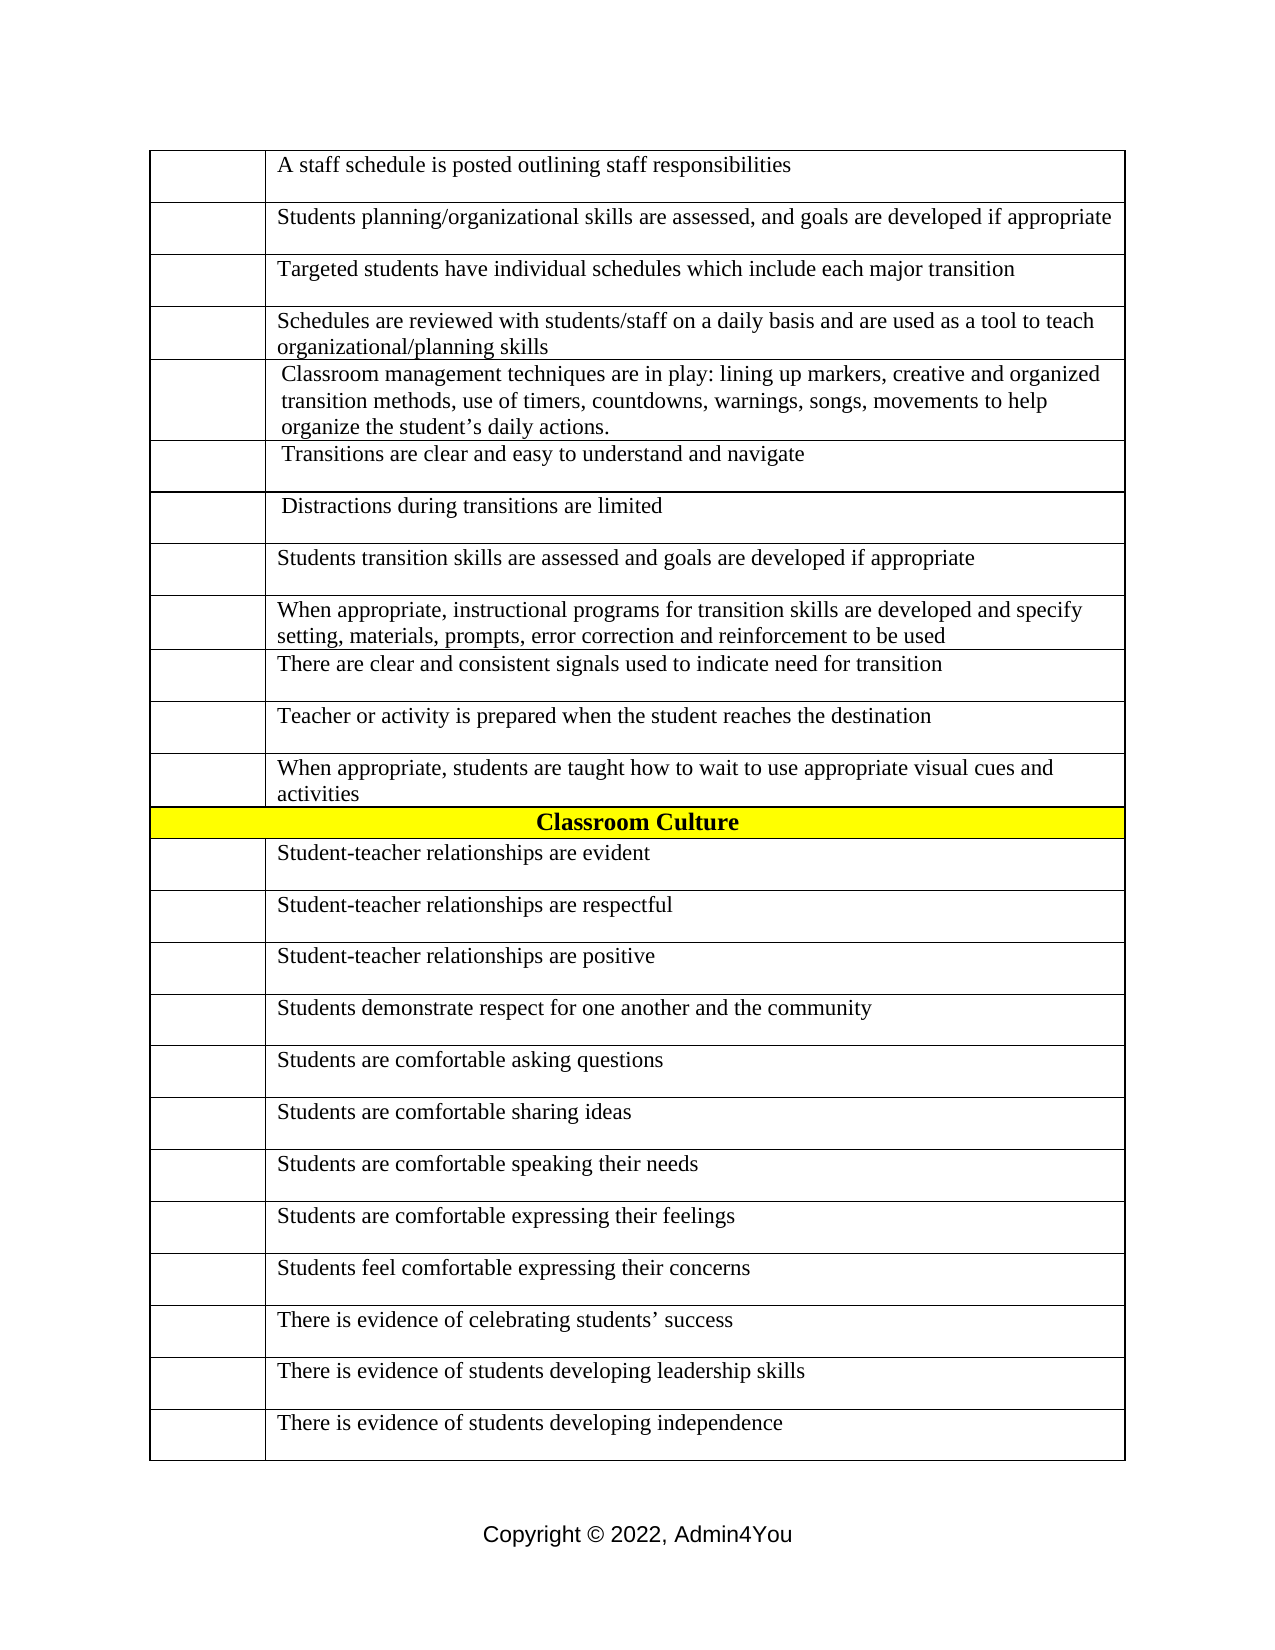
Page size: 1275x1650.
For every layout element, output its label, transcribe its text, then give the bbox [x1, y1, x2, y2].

table_cell Distractions during transitions are limited [266, 493, 1124, 543]
table_cell Classroom Culture [151, 808, 1124, 838]
table_cell [151, 307, 265, 359]
table_cell [151, 1358, 265, 1408]
table_cell Transitions are clear and easy to understand and navigate [266, 441, 1124, 491]
table_cell There is evidence of students developing independence [266, 1410, 1124, 1460]
table_cell Classroom management techniques are in play: lining up markers, creative and organized transition methods, use of timers, countdowns, warnings, songs, movements to help organize the student’s daily actions. [266, 360, 1124, 439]
table_cell When appropriate, instructional programs for transition skills are developed and specify setting, materials, prompts, error correction and reinforcement to be used [266, 596, 1124, 649]
table_cell Students are comfortable speaking their needs [266, 1150, 1124, 1201]
table_cell [151, 360, 265, 439]
table_cell Student-teacher relationships are positive [266, 943, 1124, 993]
table_cell [151, 702, 265, 753]
table_cell When appropriate, students are taught how to wait to use appropriate visual cues and activities [266, 754, 1124, 806]
table_cell Students demonstrate respect for one another and the community [266, 995, 1124, 1045]
table_cell [151, 650, 265, 701]
table_cell [151, 441, 265, 491]
table_cell [151, 839, 265, 890]
table_cell Targeted students have individual schedules which include each major transition [266, 255, 1124, 306]
table_cell Teacher or activity is prepared when the student reaches the destination [266, 702, 1124, 753]
table_cell [151, 1150, 265, 1201]
table_cell [151, 943, 265, 993]
table_cell [151, 493, 265, 543]
table_cell [151, 1046, 265, 1097]
table_cell Student-teacher relationships are respectful [266, 891, 1124, 942]
table_cell Students are comfortable sharing ideas [266, 1098, 1124, 1149]
table_cell Students transition skills are assessed and goals are developed if appropriate [266, 544, 1124, 595]
table_cell There are clear and consistent signals used to indicate need for transition [266, 650, 1124, 701]
table_cell [151, 255, 265, 306]
table_cell [151, 995, 265, 1045]
table_cell [151, 544, 265, 595]
table_cell Students planning/organizational skills are assessed, and goals are developed if appropriate [266, 203, 1124, 254]
table_cell [151, 151, 265, 202]
table_cell [151, 1306, 265, 1357]
table_cell [151, 1410, 265, 1460]
table_cell [151, 1254, 265, 1305]
table_cell Students are comfortable expressing their feelings [266, 1202, 1124, 1253]
table_cell A staff schedule is posted outlining staff responsibilities [266, 151, 1124, 202]
table_cell [151, 891, 265, 942]
table_cell [151, 754, 265, 806]
table_cell Students are comfortable asking questions [266, 1046, 1124, 1097]
table_cell [151, 596, 265, 649]
table_cell [151, 203, 265, 254]
table_cell [151, 1202, 265, 1253]
table_cell There is evidence of celebrating students’ success [266, 1306, 1124, 1357]
table_cell There is evidence of students developing leadership skills [266, 1358, 1124, 1408]
table_cell Schedules are reviewed with students/staff on a daily basis and are used as a tool to teach organizational/planning skills [266, 307, 1124, 359]
table_cell Students feel comfortable expressing their concerns [266, 1254, 1124, 1305]
table_cell Student-teacher relationships are evident [266, 839, 1124, 890]
table_cell [151, 1098, 265, 1149]
